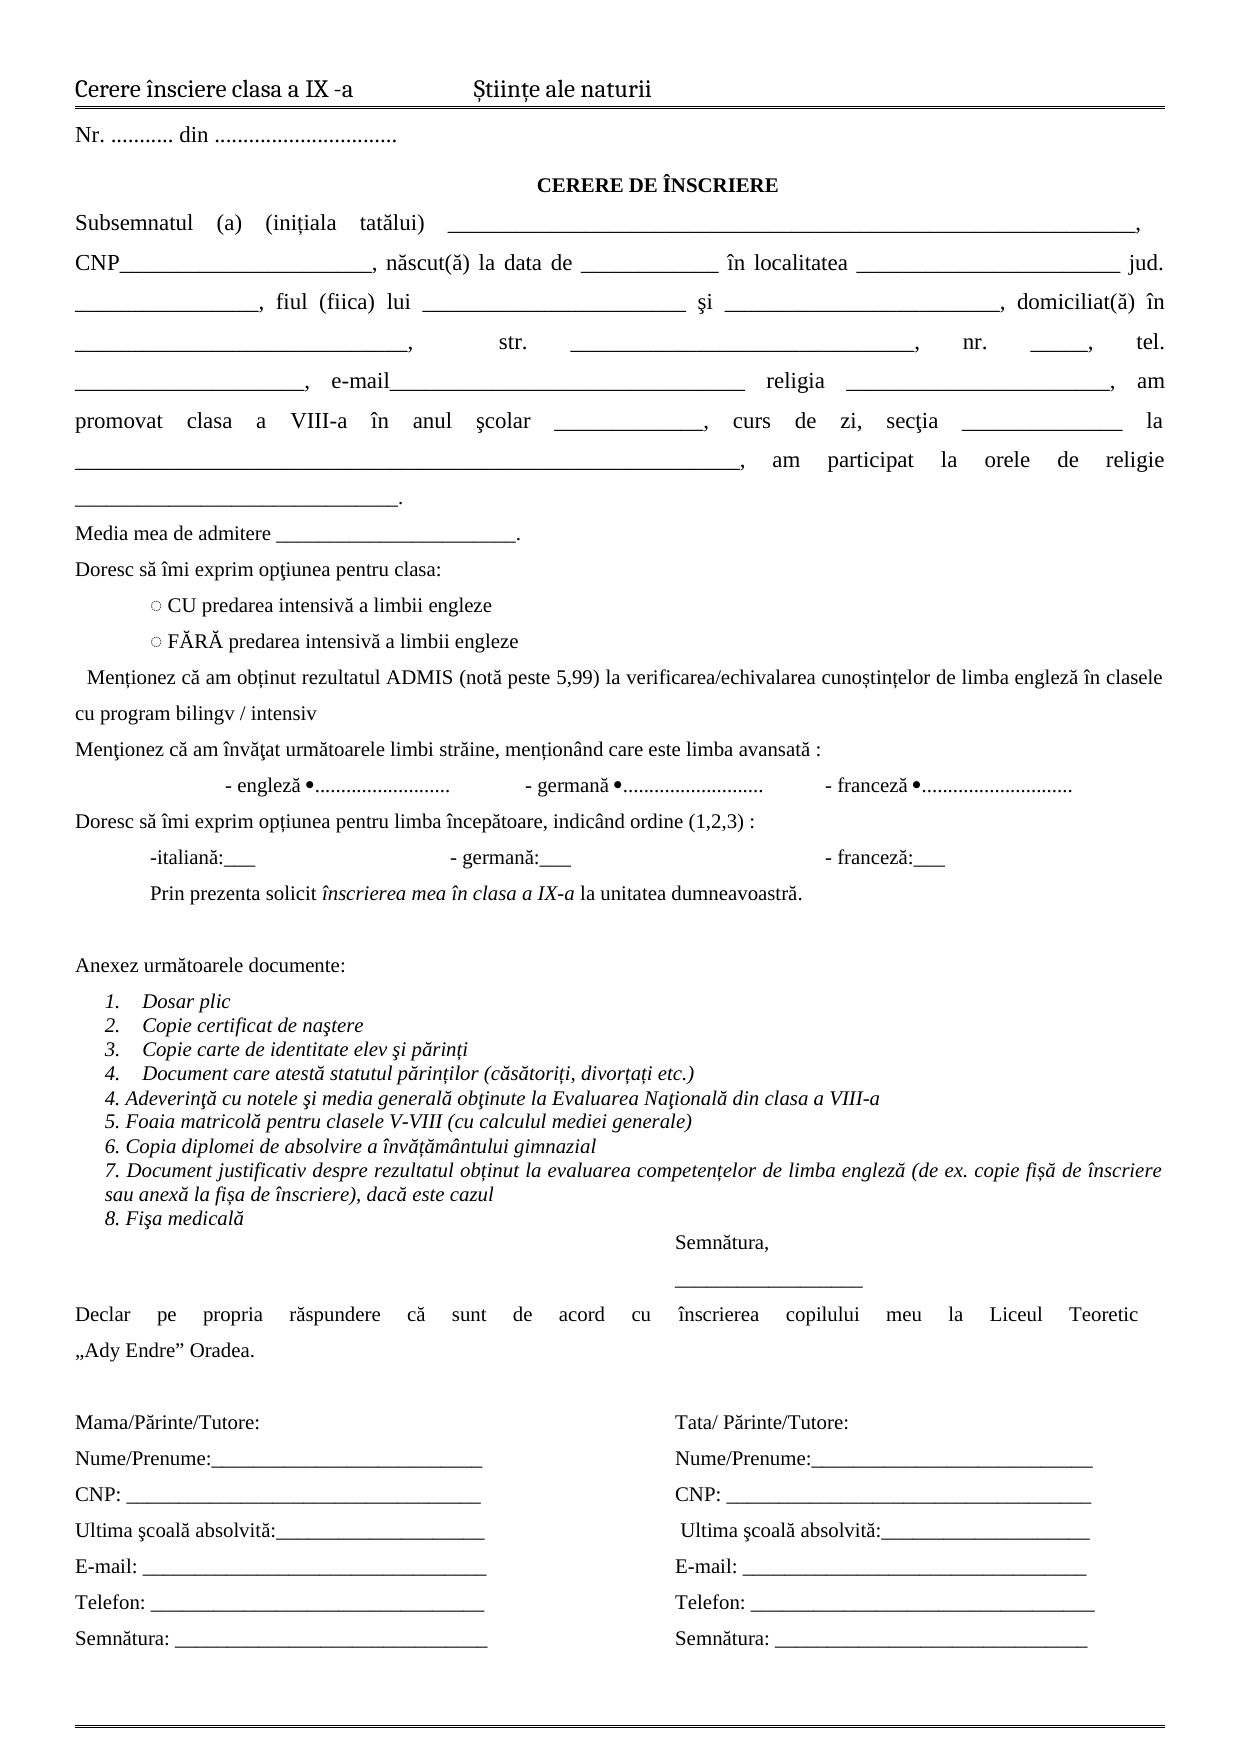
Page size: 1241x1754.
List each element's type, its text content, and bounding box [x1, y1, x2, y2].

list Dosar plic [104, 989, 1165, 1013]
text Media mea de admitere _______________________. [75, 521, 1165, 545]
text 4. Adeverinţă cu notele şi media generală obţinute la Evaluarea Naţională din clasa a VIII-a [75, 1085, 1165, 1109]
list Copie certificat de naştere [104, 1013, 1165, 1037]
text Nr. ........... din ................................ [75, 121, 1165, 148]
text Declar pe propria răspundere că sunt de acord cu înscrierea copilului meu la Liceul Teoretic „Ady Endre” Oradea. [75, 1302, 1165, 1362]
list Document care atestă statutul părinților (căsătoriți, divorțați etc.) [104, 1061, 1165, 1085]
text Subsemnatul (a) (inițiala tatălui) ____________________________________________________________, CNP______________________, născut(ă) la data de ____________ în localitatea _______________________ jud. ________________, fiul (fiica) lui _______________________ şi ________________________, domiciliat(ă) în _____________________________, str. ______________________________, nr. _____, tel. ____________________, e-mail_______________________________ religia _______________________, am promovat clasa a VIII-a în anul şcolar _____________, curs de zi, secţia ______________ la __________________________________________________________, am participat la orele de religie _______________________________. [75, 209, 1165, 509]
text Semnătura, [75, 1230, 1165, 1254]
text Telefon: ________________________________ Telefon: _________________________________ [75, 1590, 1165, 1614]
text Doresc să îmi exprim opţiunea pentru clasa: [75, 557, 1165, 581]
text Anexez următoarele documente: [75, 953, 1165, 977]
text Doresc să îmi exprim opțiunea pentru limba începătoare, indicând ordine (1,2,3) : [75, 809, 1165, 833]
list Copie carte de identitate elev şi părinți [104, 1037, 1165, 1061]
text Mama/Părinte/Tutore: Tata/ Părinte/Tutore: [75, 1410, 1165, 1434]
text 6. Copia diplomei de absolvire a învățământului gimnazial [104, 1133, 1165, 1158]
text 󠇐 FĂRĂ predarea intensivă a limbii engleze [150, 629, 1165, 653]
text CERERE DE ÎNSCRIERE [75, 173, 1165, 197]
text CNP: __________________________________ CNP: ___________________________________ [75, 1482, 1165, 1506]
text E-mail: _________________________________ E-mail: _________________________________ [75, 1554, 1165, 1578]
text -italiană:___ - germană:___ - franceză:___ [150, 845, 1165, 869]
text Nume/Prenume:__________________________ Nume/Prenume:___________________________ [75, 1446, 1165, 1470]
text __________________ [75, 1266, 1165, 1290]
text Ultima şcoală absolvită:____________________ Ultima şcoală absolvită:____________________ [75, 1518, 1165, 1542]
text 󠇐 CU predarea intensivă a limbii engleze [150, 593, 1165, 617]
text 7. Document justificativ despre rezultatul obținut la evaluarea competențelor de limba engleză (de ex. copie fișă de înscriere sau anexă la fișa de înscriere), dacă este cazul [104, 1158, 1165, 1206]
text Menţionez că am învăţat următoarele limbi străine, menționând care este limba avansată : [75, 737, 1165, 761]
text Prin prezenta solicit înscrierea mea în clasa a IX-a la unitatea dumneavoastră. [75, 881, 1165, 905]
text 8. Fişa medicală [104, 1206, 1165, 1230]
text - engleză .......................... - germană ........................... - franceză ............................. [150, 773, 1165, 797]
text Semnătura: ______________________________ Semnătura: ______________________________ [75, 1626, 1165, 1650]
text 󠇐󠇐 Menționez că am obținut rezultatul ADMIS (notă peste 5,99) la verificarea/echivalarea cunoștințelor de limba engleză în clasele cu program bilingv / intensiv [75, 665, 1165, 725]
text 5. Foaia matricolă pentru clasele V-VIII (cu calculul mediei generale) [104, 1109, 1165, 1133]
